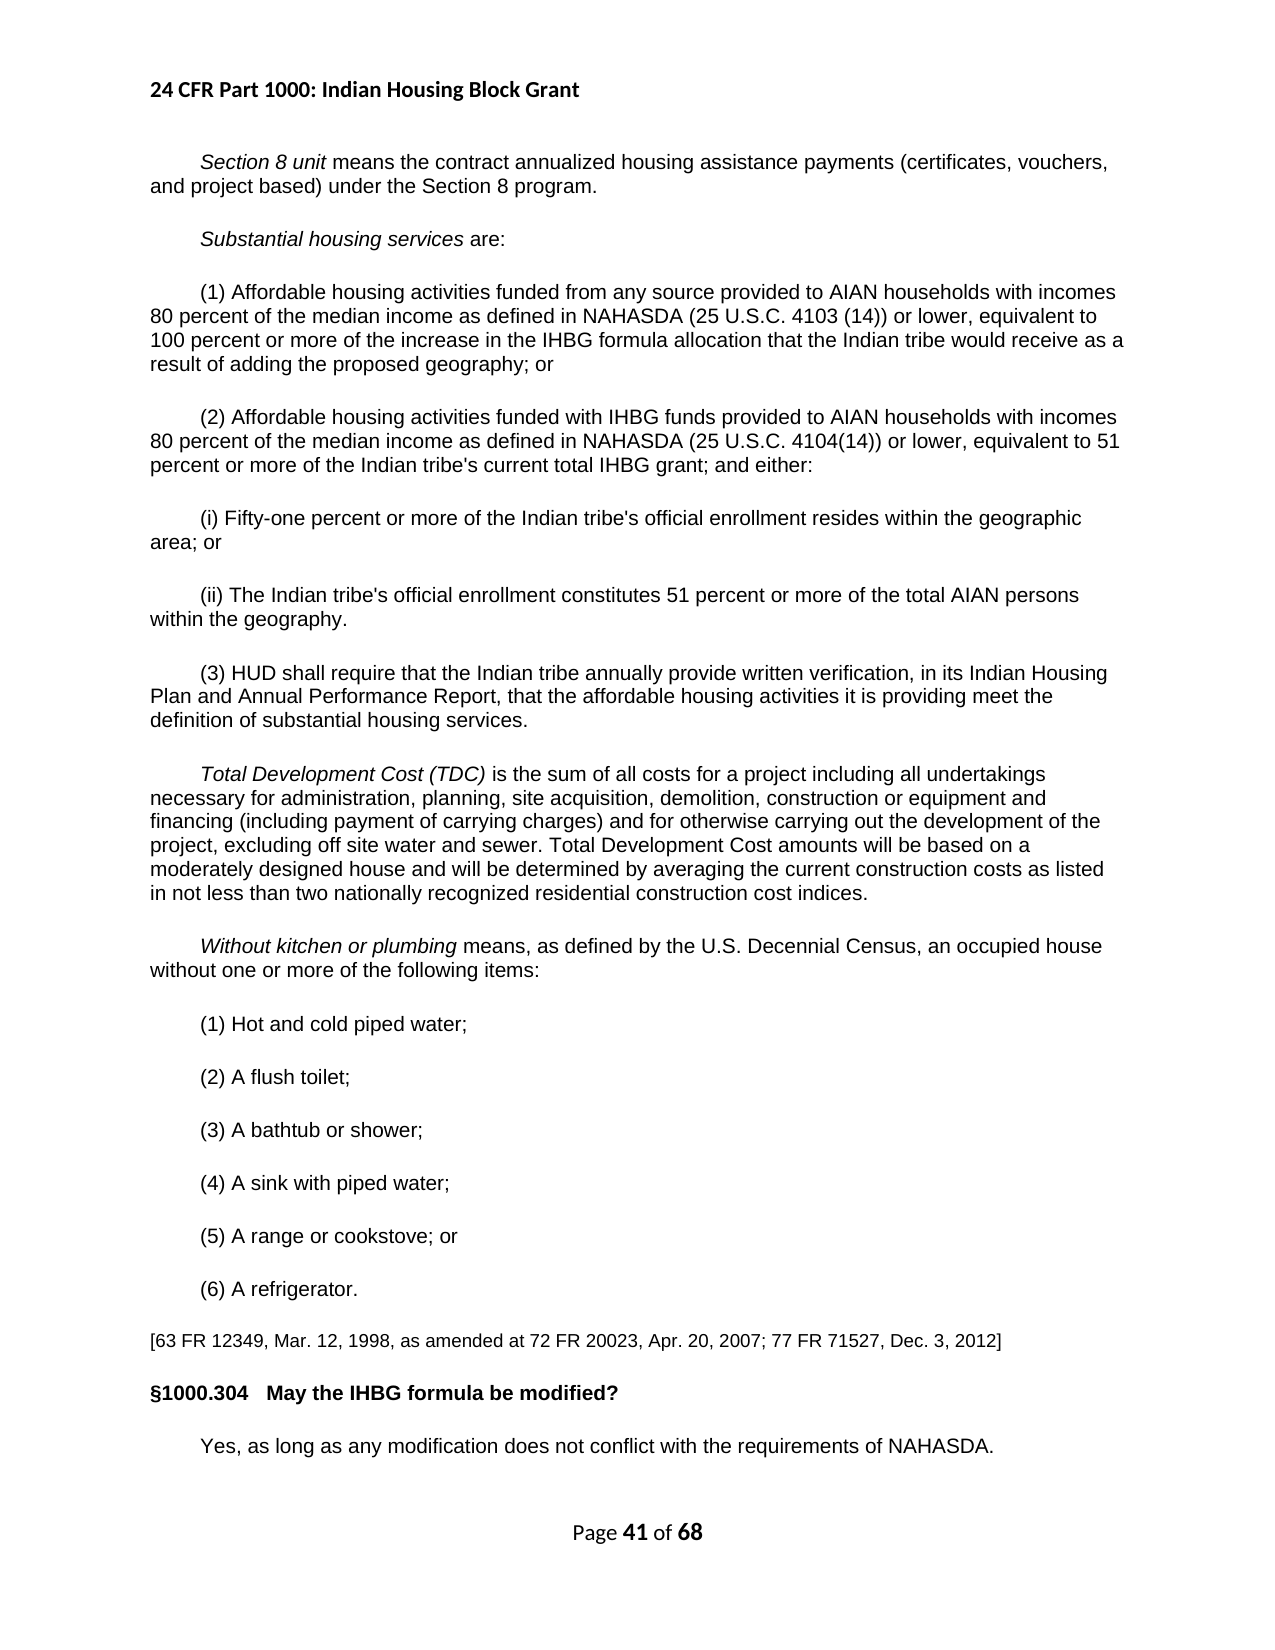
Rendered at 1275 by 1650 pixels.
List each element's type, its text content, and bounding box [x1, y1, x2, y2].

text (1) Hot and cold piped water; [150, 1011, 1125, 1035]
text (2) Affordable housing activities funded with IHBG funds provided to AIAN households with incomes 80 percent of the median income as defined in NAHASDA (25 U.S.C. 4104(14)) or lower, equivalent to 51 percent or more of the Indian tribe's current total IHBG grant; and either: [150, 405, 1125, 477]
text Section 8 unit means the contract annualized housing assistance payments (certificates, vouchers, and project based) under the Section 8 program. [150, 150, 1125, 198]
text Yes, as long as any modification does not conflict with the requirements of NAHASDA. [150, 1434, 1125, 1458]
text Substantial housing services are: [150, 227, 1125, 251]
text (6) A refrigerator. [150, 1277, 1125, 1301]
text (4) A sink with piped water; [150, 1171, 1125, 1195]
text (2) A flush toilet; [150, 1064, 1125, 1088]
text (5) A range or cookstove; or [150, 1224, 1125, 1248]
text Without kitchen or plumbing means, as defined by the U.S. Decennial Census, an occupied house without one or more of the following items: [150, 934, 1125, 982]
text (1) Affordable housing activities funded from any source provided to AIAN households with incomes 80 percent of the median income as defined in NAHASDA (25 U.S.C. 4103 (14)) or lower, equivalent to 100 percent or more of the increase in the IHBG formula allocation that the Indian tribe would receive as a result of adding the proposed geography; or [150, 280, 1125, 376]
text (ii) The Indian tribe's official enrollment constitutes 51 percent or more of the total AIAN persons within the geography. [150, 583, 1125, 631]
text (3) HUD shall require that the Indian tribe annually provide written verification, in its Indian Housing Plan and Annual Performance Report, that the affordable housing activities it is providing meet the definition of substantial housing services. [150, 660, 1125, 732]
text Total Development Cost (TDC) is the sum of all costs for a project including all undertakings necessary for administration, planning, site acquisition, demolition, construction or equipment and financing (including payment of carrying charges) and for otherwise carrying out the development of the project, excluding off site water and sewer. Total Development Cost amounts will be based on a moderately designed house and will be determined by averaging the current construction costs as listed in not less than two nationally recognized residential construction cost indices. [150, 761, 1125, 905]
text [63 FR 12349, Mar. 12, 1998, as amended at 72 FR 20023, Apr. 20, 2007; 77 FR 71527, Dec. 3, 2012] [150, 1330, 1125, 1352]
text (i) Fifty-one percent or more of the Indian tribe's official enrollment resides within the geographic area; or [150, 506, 1125, 554]
text §1000.304 May the IHBG formula be modified? [150, 1381, 1125, 1405]
text (3) A bathtub or shower; [150, 1118, 1125, 1142]
